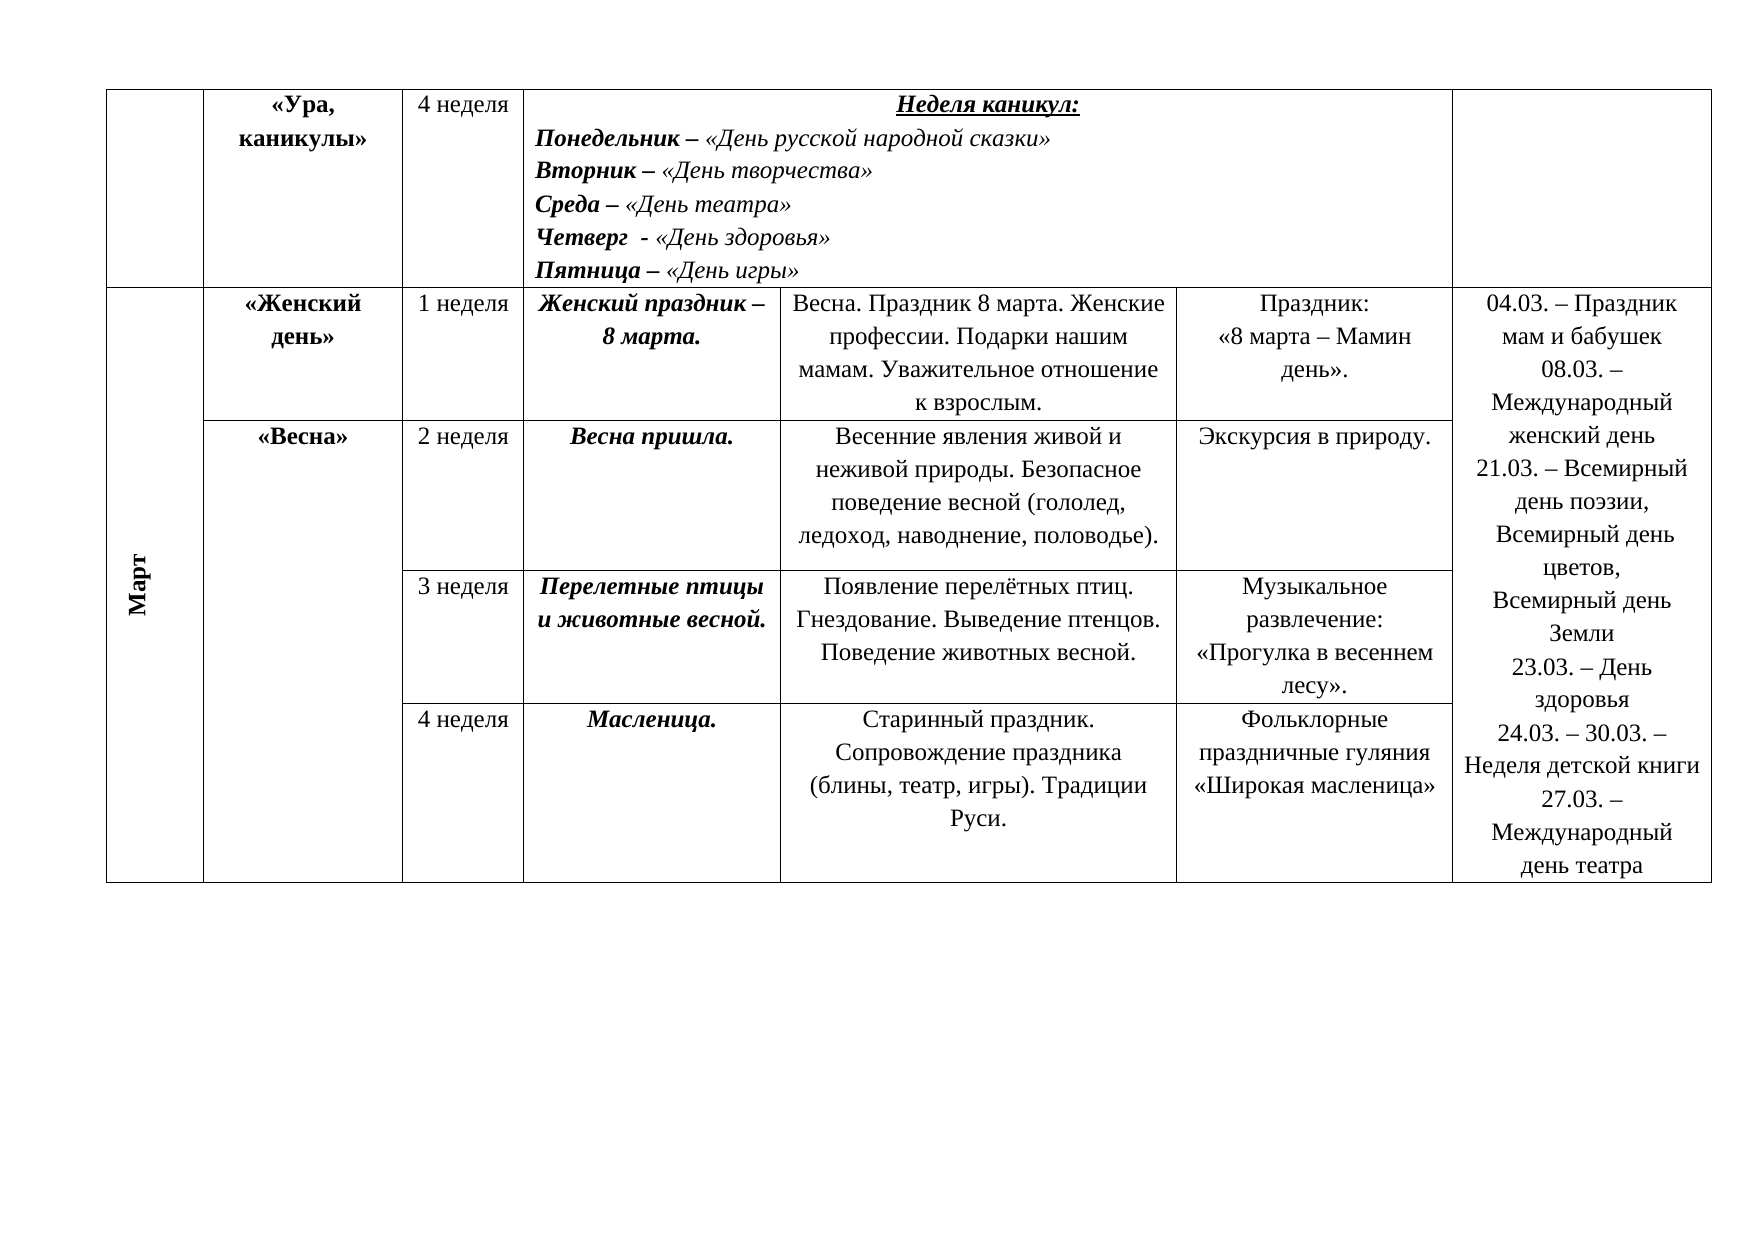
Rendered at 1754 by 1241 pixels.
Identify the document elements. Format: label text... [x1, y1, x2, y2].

table_cell 4 неделя [403, 90, 523, 287]
table_cell 3 неделя [403, 571, 523, 703]
table_cell Весенние явления живой и неживой природы. Безопасное поведение весной (гололед, ледоход, наводнение, половодье). [781, 421, 1176, 570]
table_cell Праздник: «8 марта – Мамин день». [1177, 288, 1452, 420]
table_cell «Весна» [204, 421, 402, 882]
table_cell Неделя каникул: Понедельник – «День русской народной сказки» Вторник – «День творчества» Среда – «День театра» Четверг - «День здоровья» Пятница – «День игры» [524, 90, 1452, 287]
table_cell 2 неделя [403, 421, 523, 570]
table_cell Перелетные птицы и животные весной. [524, 571, 780, 703]
table_cell «Ура, каникулы» [204, 90, 402, 287]
table_cell Весна. Праздник 8 марта. Женские профессии. Подарки нашим мамам. Уважительное отношение к взрослым. [781, 288, 1176, 420]
table_cell Масленица. [524, 704, 780, 882]
table_cell Появление перелётных птиц. Гнездование. Выведение птенцов. Поведение животных весной. [781, 571, 1176, 703]
table_cell Старинный праздник. Сопровождение праздника (блины, театр, игры). Традиции Руси. [781, 704, 1176, 882]
table_cell 1 неделя [403, 288, 523, 420]
table_cell Весна пришла. [524, 421, 780, 570]
table_cell Женский праздник – 8 марта. [524, 288, 780, 420]
table_cell «Женский день» [204, 288, 402, 420]
table_cell 04.03. – Праздник мам и бабушек 08.03. – Международный женский день 21.03. – Всемирный день поэзии, Всемирный день цветов, Всемирный день Земли 23.03. – День здоровья 24.03. – 30.03. – Неделя детской книги 27.03. – Международный день театра [1453, 288, 1711, 882]
table_cell Фольклорные праздничные гуляния «Широкая масленица» [1177, 704, 1452, 882]
table_cell 4 неделя [403, 704, 523, 882]
table_cell Музыкальное развлечение: «Прогулка в весеннем лесу». [1177, 571, 1452, 703]
table_cell Экскурсия в природу. [1177, 421, 1452, 570]
table_cell Март [107, 288, 203, 882]
